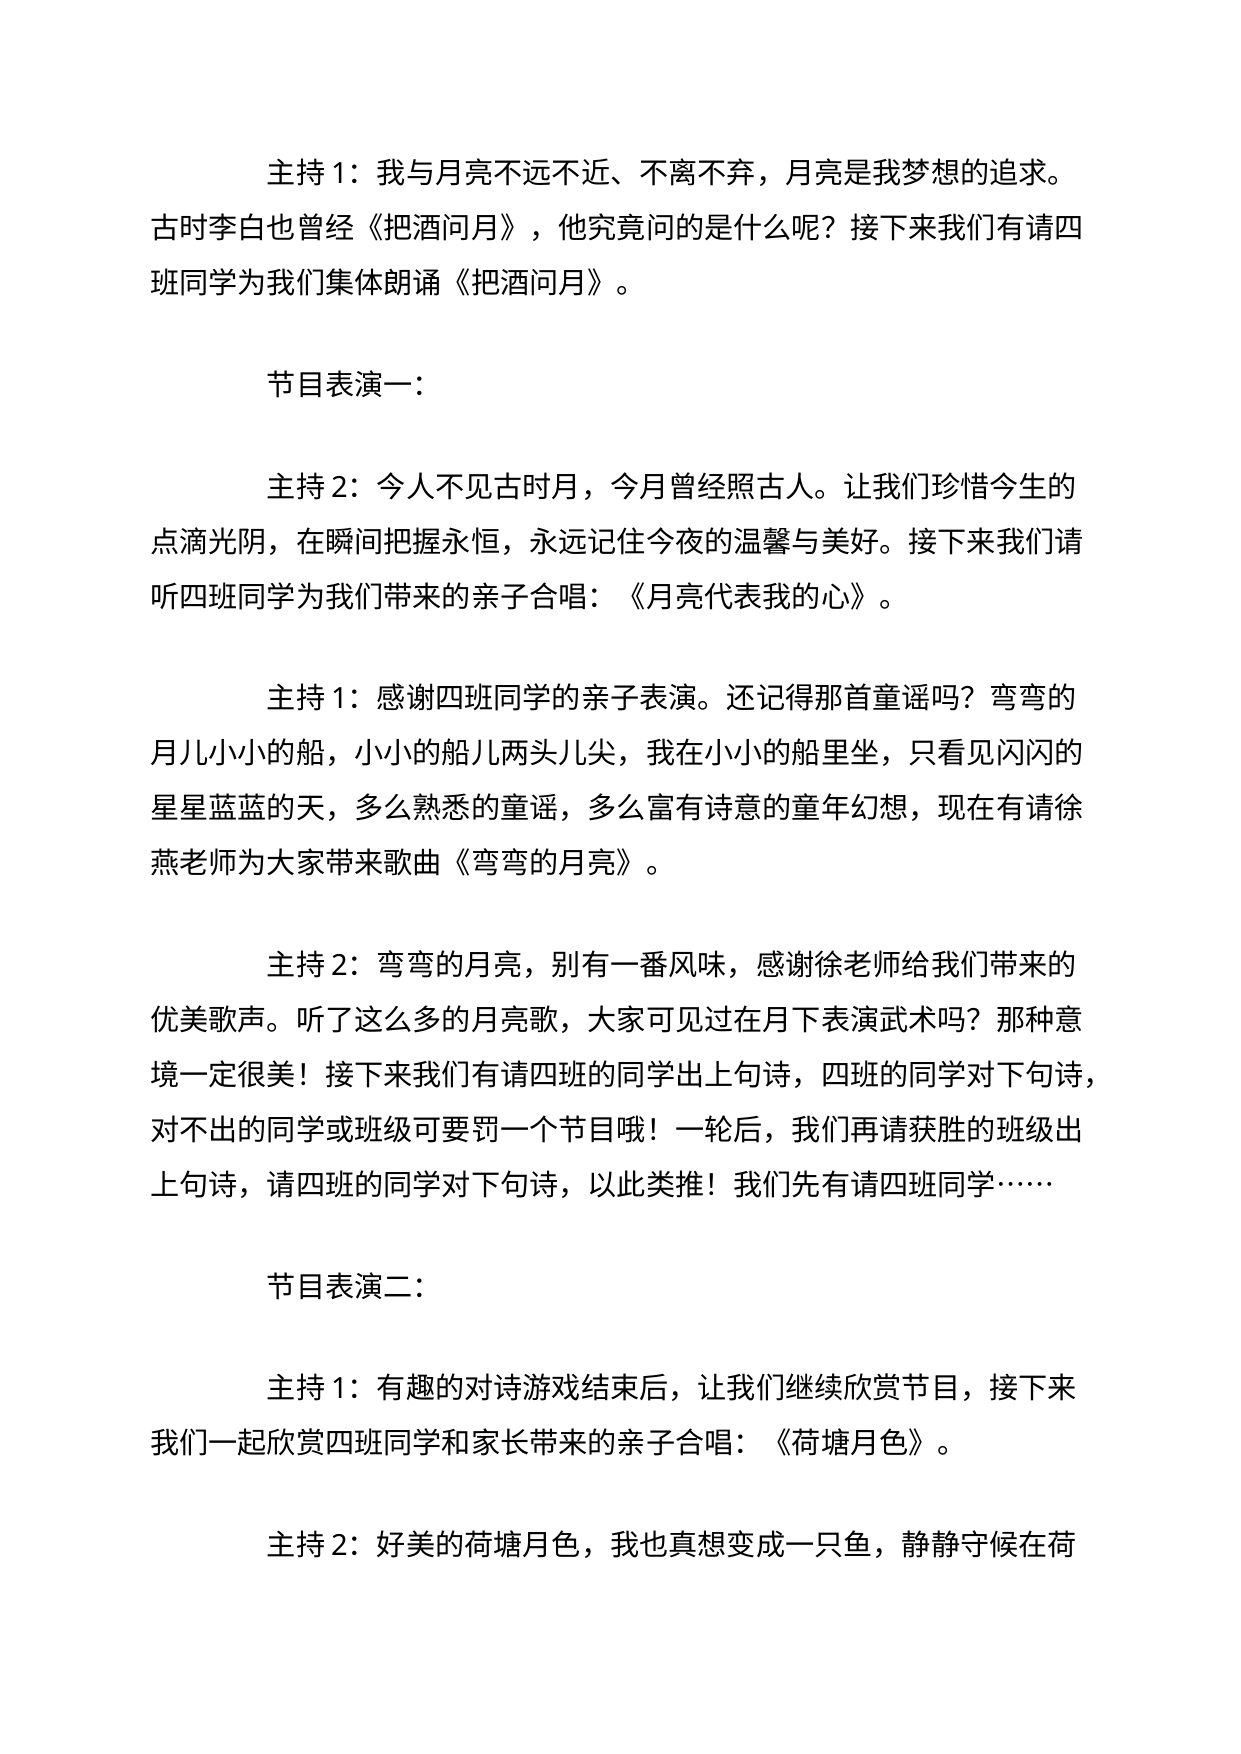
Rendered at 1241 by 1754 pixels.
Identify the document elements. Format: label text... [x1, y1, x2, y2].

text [150, 1522, 1090, 1564]
text 节目表演一： [150, 362, 1090, 404]
text 节目表演二： [150, 1263, 1090, 1305]
text 主持1：感谢四班同学的亲子表演。还记得那首童谣吗？弯弯的月儿小小的船，小小的船儿两头儿尖，我在小小的船里坐，只看见闪闪的星星蓝蓝的天，多么熟悉的童谣，多么富有诗意的童年幻想，现在有请徐燕老师为大家带来歌曲《弯弯的月亮》。 [150, 675, 1090, 882]
text 主持1：我与月亮不远不近、不离不弃，月亮是我梦想的追求。古时李白也曾经《把酒问月》，他究竟问的是什么呢？接下来我们有请四班同学为我们集体朗诵《把酒问月》。 [150, 150, 1090, 302]
text 主持2：弯弯的月亮，别有一番风味，感谢徐老师给我们带来的优美歌声。听了这么多的月亮歌，大家可见过在月下表演武术吗？那种意境一定很美！接下来我们有请四班的同学出上句诗，四班的同学对下句诗，对不出的同学或班级可要罚一个节目哦！一轮后，我们再请获胜的班级出上句诗，请四班的同学对下句诗，以此类推！我们先有请四班同学…… [150, 942, 1090, 1204]
text 主持2：今人不见古时月，今月曾经照古人。让我们珍惜今生的点滴光阴，在瞬间把握永恒，永远记住今夜的温馨与美好。接下来我们请听四班同学为我们带来的亲子合唱：《月亮代表我的心》。 [150, 463, 1090, 616]
text 主持1：有趣的对诗游戏结束后，让我们继续欣赏节目，接下来我们一起欣赏四班同学和家长带来的亲子合唱：《荷塘月色》。 [150, 1365, 1090, 1462]
